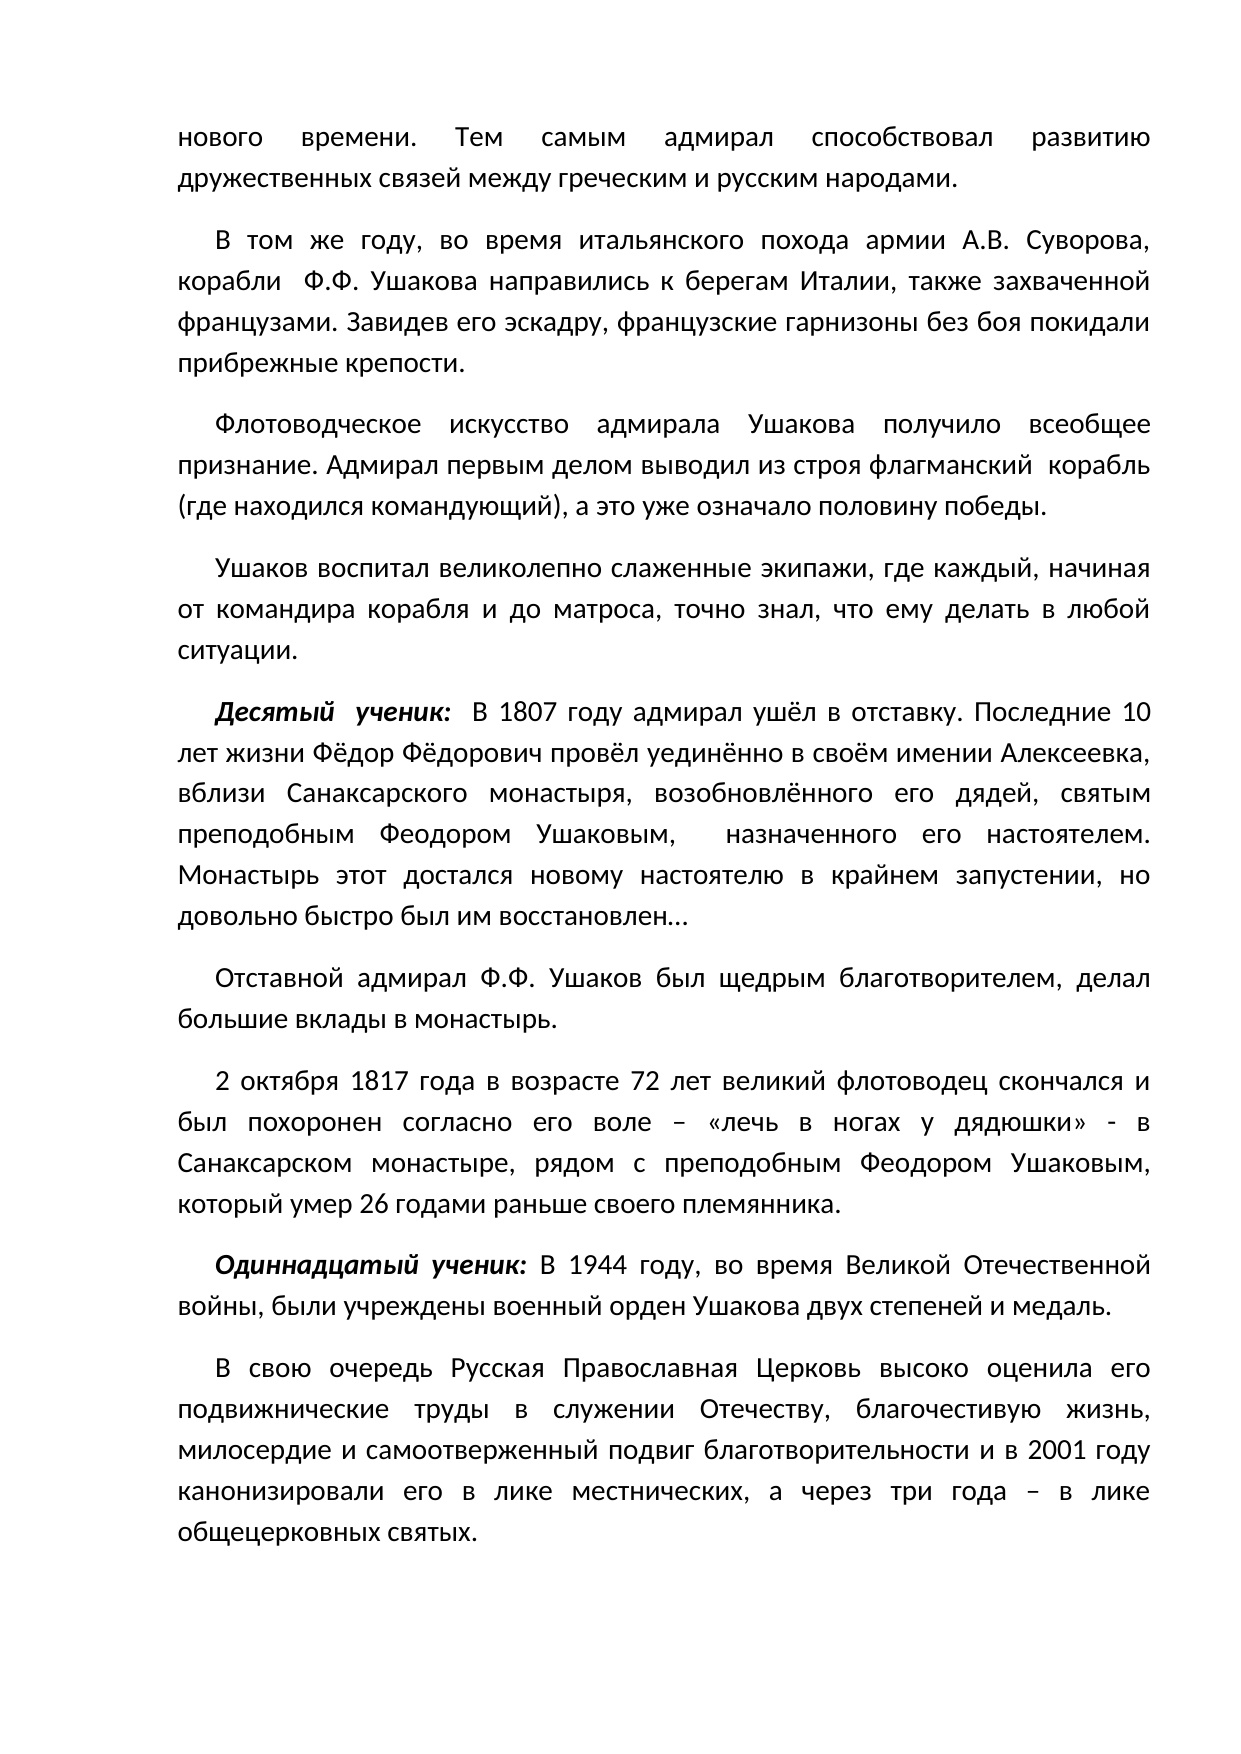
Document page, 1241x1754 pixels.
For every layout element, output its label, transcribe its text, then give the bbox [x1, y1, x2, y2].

text 2 октября 1817 года в возрасте 72 лет великий флотоводец скончался и был похоронен согласно его воле – «лечь в ногах у дядюшки» - в Санаксарском монастыре, рядом с преподобным Феодором Ушаковым, который умер 26 годами раньше своего племянника. [177, 1062, 1152, 1220]
text Ушаков воспитал великолепно слаженные экипажи, где каждый, начиная от командира корабля и до матроса, точно знал, что ему делать в любой ситуации. [177, 549, 1152, 667]
text Десятый ученик: В 1807 году адмирал ушёл в отставку. Последние 10 лет жизни Фёдор Фёдорович провёл уединённо в своём имении Алексеевка, вблизи Санаксарского монастыря, возобновлённого его дядей, святым преподобным Феодором Ушаковым, назначенного его настоятелем. Монастырь этот достался новому настоятелю в крайнем запустении, но довольно быстро был им восстановлен… [177, 693, 1152, 933]
text Отставной адмирал Ф.Ф. Ушаков был щедрым благотворителем, делал большие вклады в монастырь. [177, 959, 1152, 1036]
text В свою очередь Русская Православная Церковь высоко оценила его подвижнические труды в служении Отечеству, благочестивую жизнь, милосердие и самоотверженный подвиг благотворительности и в 2001 году канонизировали его в лике местнических, а через три года – в лике общецерковных святых. [177, 1349, 1152, 1548]
text Флотоводческое искусство адмирала Ушакова получило всеобщее признание. Адмирал первым делом выводил из строя флагманский корабль (где находился командующий), а это уже означало половину победы. [177, 405, 1152, 523]
text В том же году, во время итальянского похода армии А.В. Суворова, корабли Ф.Ф. Ушакова направились к берегам Италии, также захваченной французами. Завидев его эскадру, французские гарнизоны без боя покидали прибрежные крепости. [177, 221, 1152, 379]
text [177, 118, 1152, 195]
text Одиннадцатый ученик: В 1944 году, во время Великой Отечественной войны, были учреждены военный орден Ушакова двух степеней и медаль. [177, 1246, 1152, 1323]
